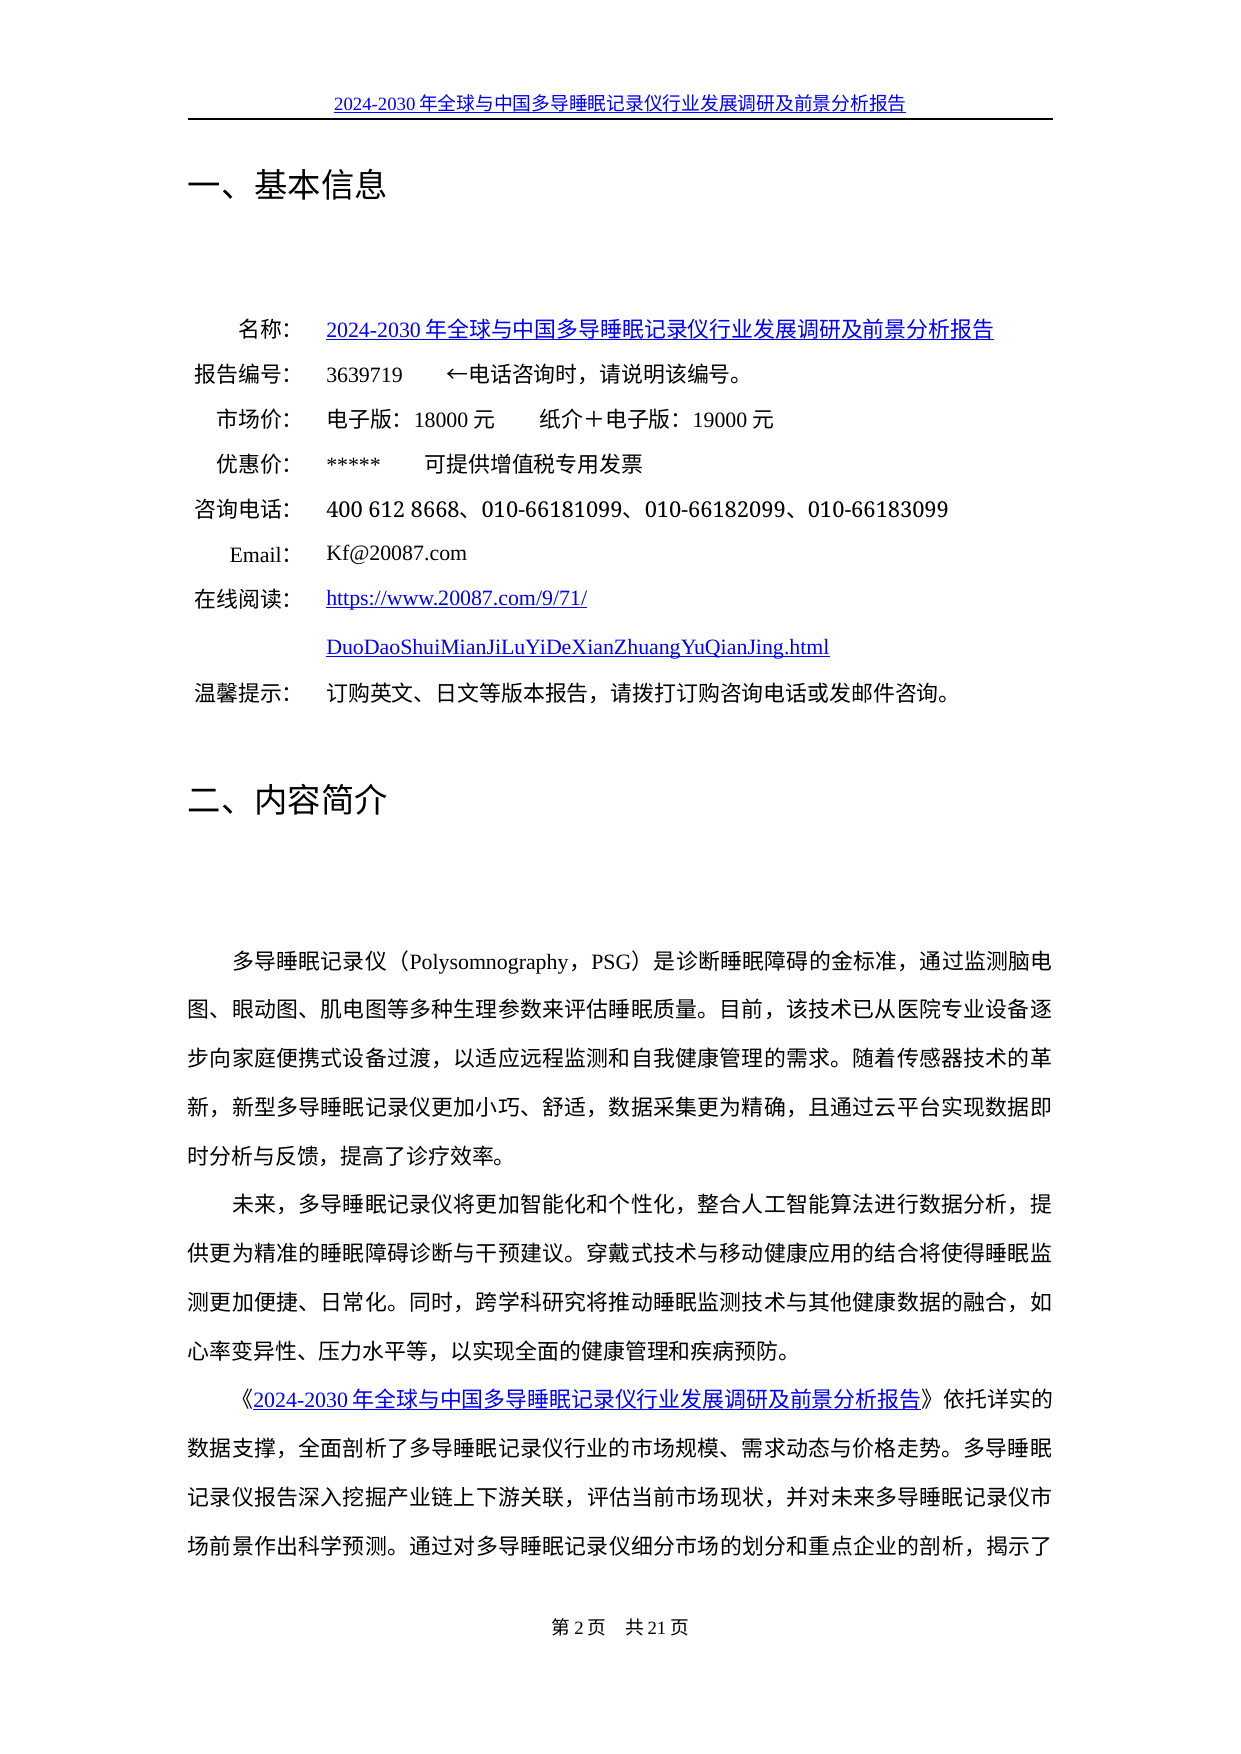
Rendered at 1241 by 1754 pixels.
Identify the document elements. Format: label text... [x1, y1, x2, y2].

table_cell 在线阅读： [167, 582, 315, 675]
table_cell 3639719 ←电话咨询时，请说明该编号。 [315, 357, 1073, 402]
title 一、基本信息 [187, 150, 1053, 215]
table_cell 电子版：18000 元 纸介＋电子版：19000 元 [315, 402, 1073, 447]
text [187, 943, 1053, 1561]
table_cell 报告编号： [167, 357, 315, 402]
table_cell ***** 可提供增值税专用发票 [315, 447, 1073, 492]
table_cell Email： [167, 537, 315, 582]
table_cell Kf@20087.com [315, 537, 1073, 582]
table_header 名称： [167, 312, 315, 357]
table_cell 订购英文、日文等版本报告，请拨打订购咨询电话或发邮件咨询。 [315, 675, 1073, 720]
table_cell 咨询电话： [167, 492, 315, 537]
title 二、内容简介 [187, 766, 1053, 831]
table_header 2024-2030年全球与中国多导睡眠记录仪行业发展调研及前景分析报告 [315, 312, 1073, 357]
table_cell 优惠价： [167, 447, 315, 492]
table_cell [315, 582, 1073, 675]
table_cell 市场价： [167, 402, 315, 447]
table_cell 400 612 8668、010-66181099、010-66182099、010-66183099 [315, 492, 1073, 537]
table_cell 温馨提示： [167, 675, 315, 720]
